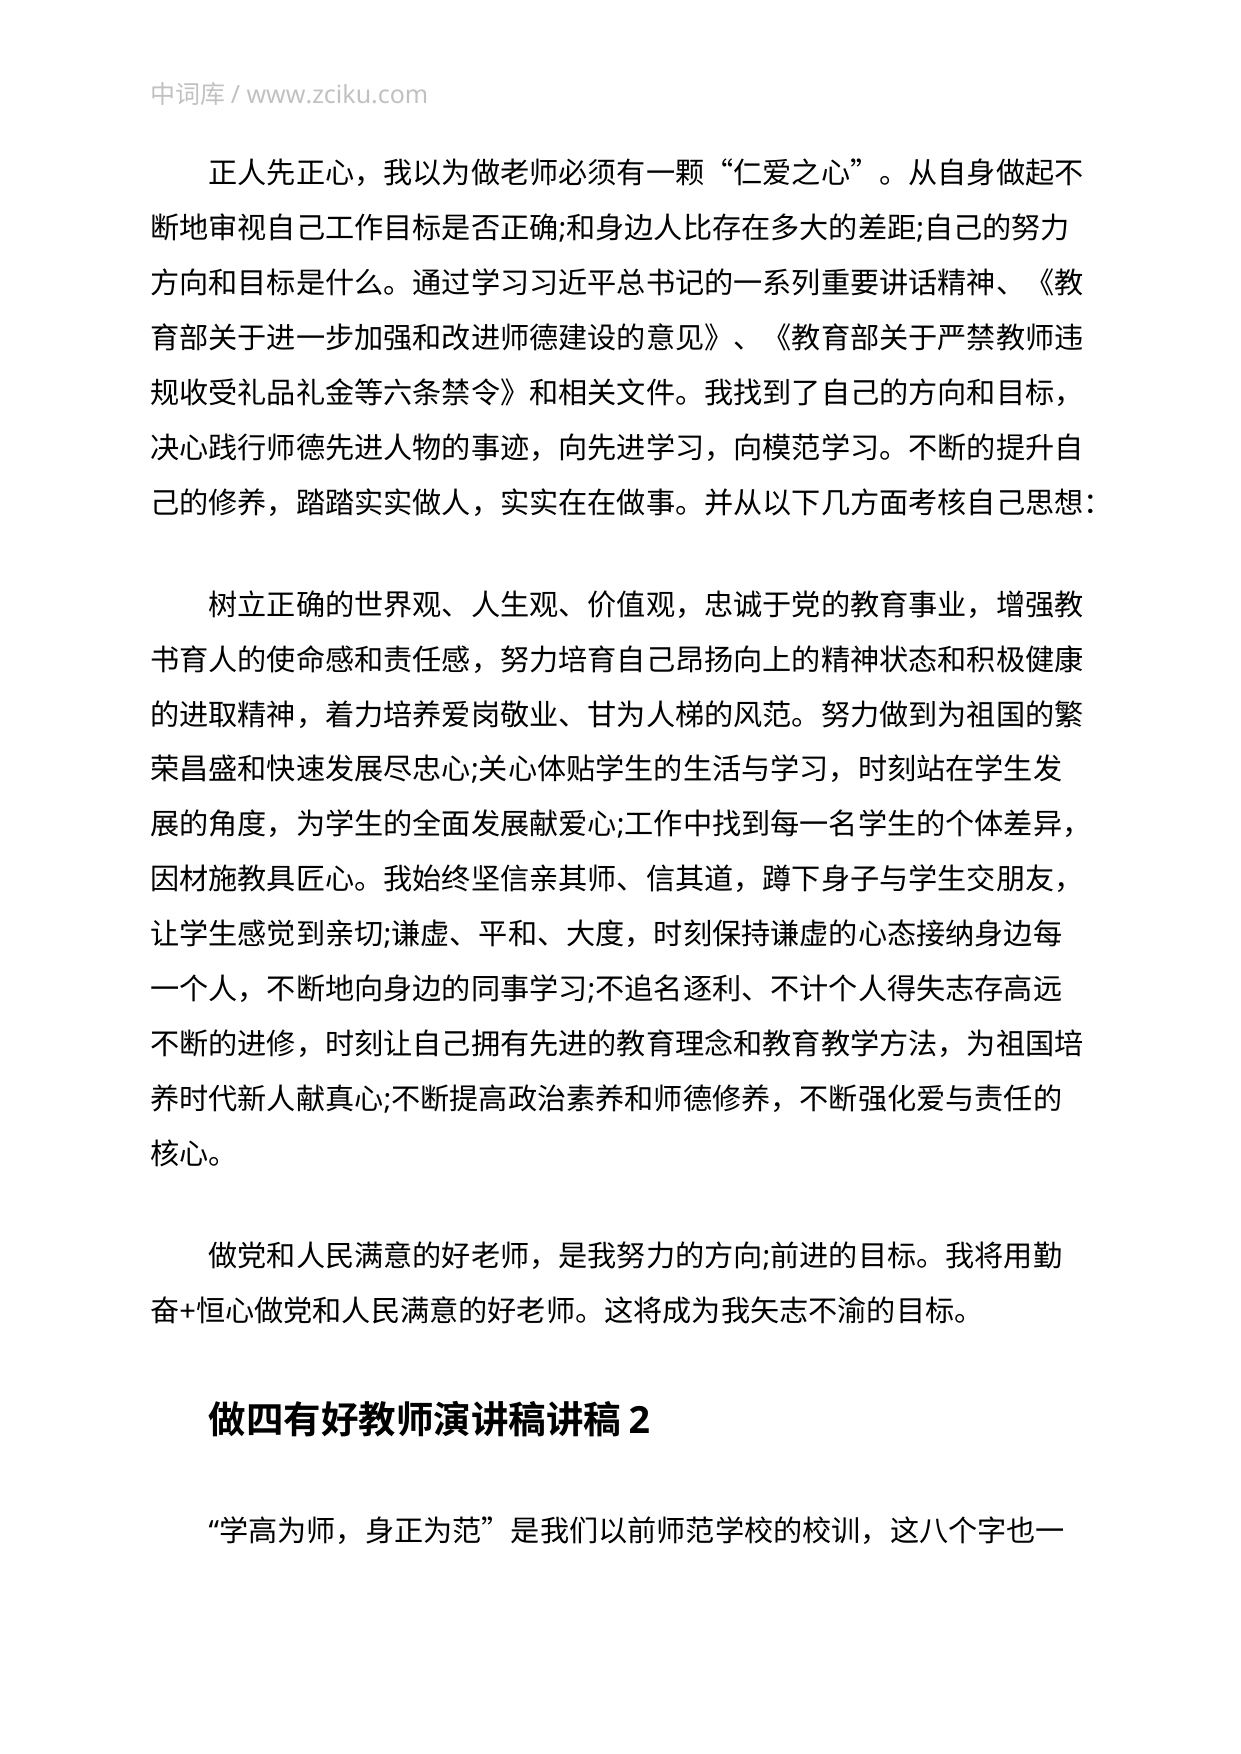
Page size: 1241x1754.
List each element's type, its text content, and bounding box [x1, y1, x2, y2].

text 正人先正心，我以为做老师必须有一颗“仁爱之心”。从自身做起不断地审视自己工作目标是否正确;和身边人比存在多大的差距;自己的努力方向和目标是什么。通过学习习近平总书记的一系列重要讲话精神、《教育部关于进一步加强和改进师德建设的意见》、《教育部关于严禁教师违规收受礼品礼金等六条禁令》和相关文件。我找到了自己的方向和目标，决心践行师德先进人物的事迹，向先进学习，向模范学习。不断的提升自己的修养，踏踏实实做人，实实在在做事。并从以下几方面考核自己思想： [150, 150, 1090, 522]
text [150, 1507, 1090, 1549]
text 做四有好教师演讲稿讲稿2 [150, 1389, 1090, 1444]
text 树立正确的世界观、人生观、价值观，忠诚于党的教育事业，增强教书育人的使命感和责任感，努力培育自己昂扬向上的精神状态和积极健康的进取精神，着力培养爱岗敬业、甘为人梯的风范。努力做到为祖国的繁荣昌盛和快速发展尽忠心;关心体贴学生的生活与学习，时刻站在学生发展的角度，为学生的全面发展献爱心;工作中找到每一名学生的个体差异，因材施教具匠心。我始终坚信亲其师、信其道，蹲下身子与学生交朋友，让学生感觉到亲切;谦虚、平和、大度，时刻保持谦虚的心态接纳身边每一个人，不断地向身边的同事学习;不追名逐利、不计个人得失志存高远不断的进修，时刻让自己拥有先进的教育理念和教育教学方法，为祖国培养时代新人献真心;不断提高政治素养和师德修养，不断强化爱与责任的核心。 [150, 581, 1090, 1173]
text 做党和人民满意的好老师，是我努力的方向;前进的目标。我将用勤奋+恒心做党和人民满意的好老师。这将成为我矢志不渝的目标。 [150, 1232, 1090, 1330]
